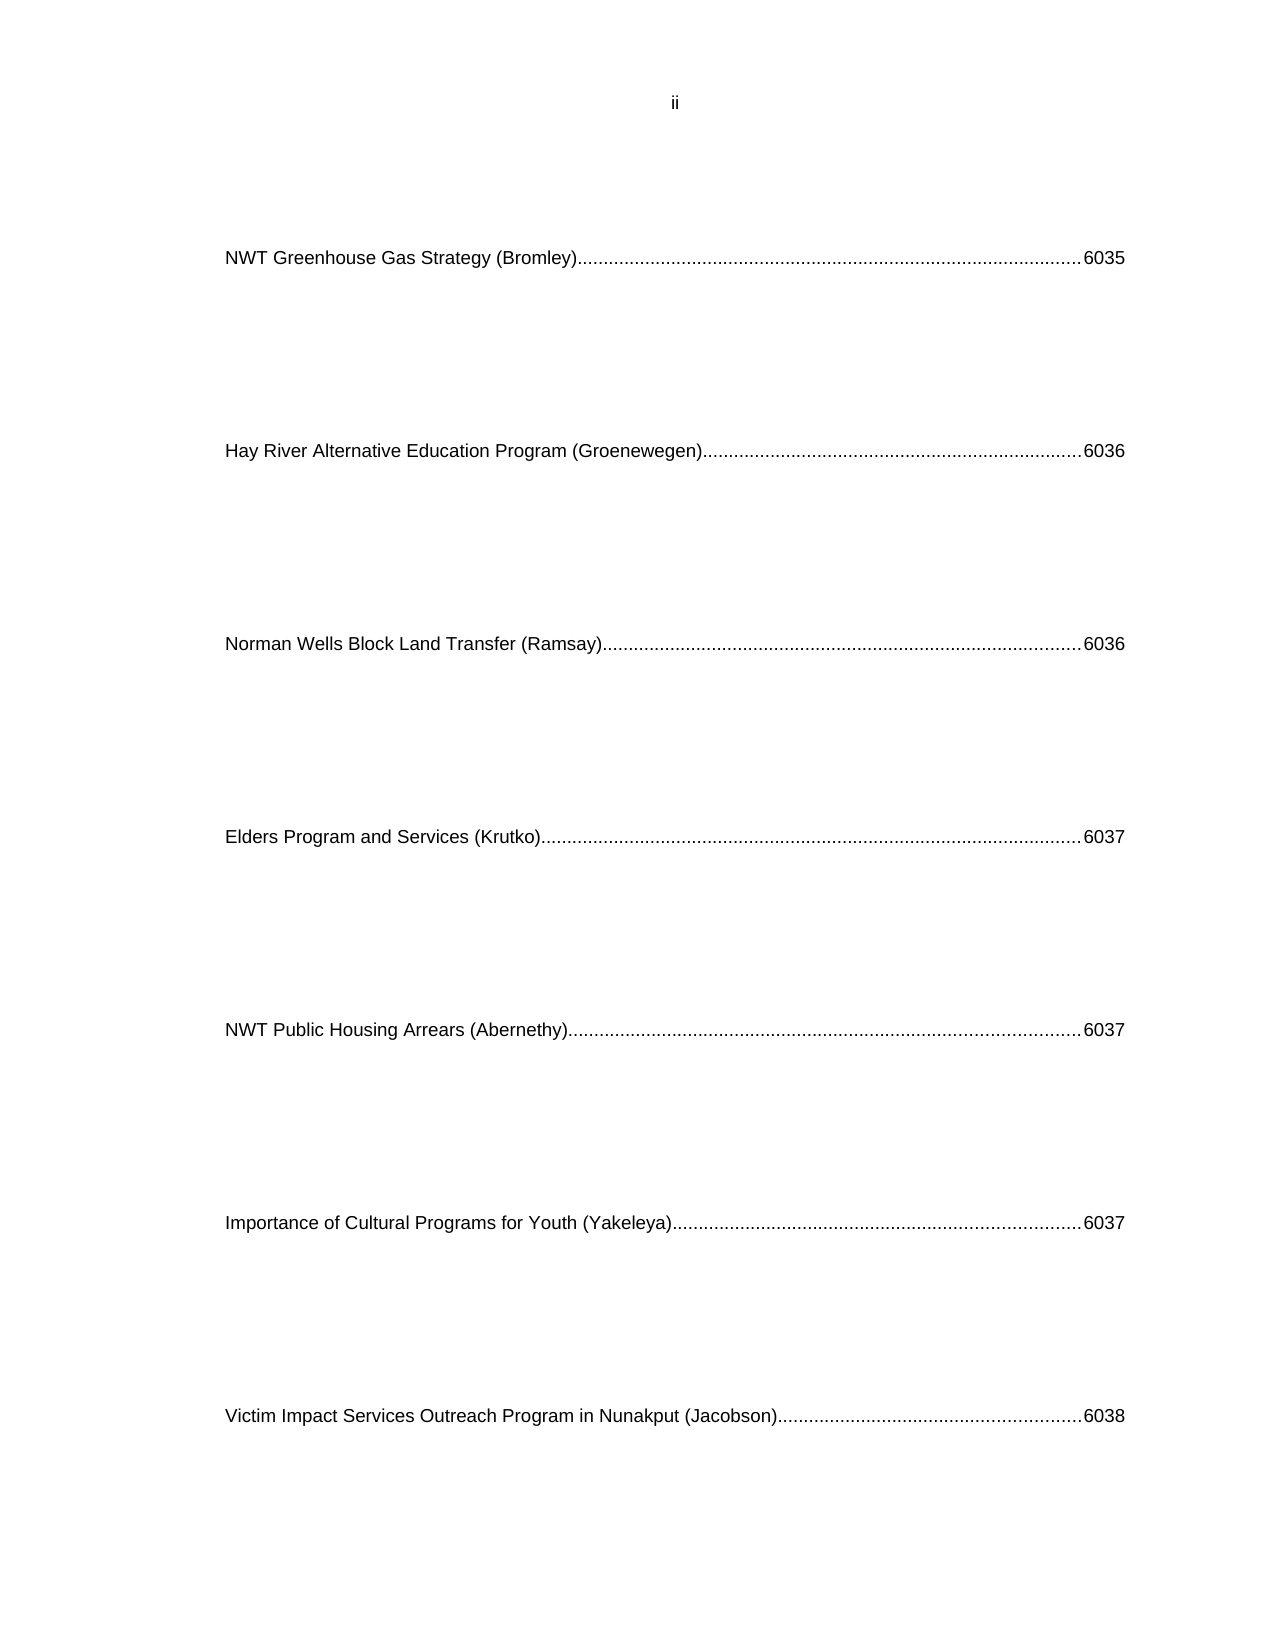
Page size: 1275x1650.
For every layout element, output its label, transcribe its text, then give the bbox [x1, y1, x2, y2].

text Victim Impact Services Outreach Program in Nunakput (Jacobson) 6038 [187, 1405, 1162, 1427]
text Hay River Alternative Education Program (Groenewegen) 6036 [187, 440, 1162, 461]
text NWT Greenhouse Gas Strategy (Bromley) 6035 [187, 247, 1162, 268]
text Importance of Cultural Programs for Youth (Yakeleya) 6037 [187, 1212, 1162, 1234]
text Norman Wells Block Land Transfer (Ramsay) 6036 [187, 633, 1162, 654]
text NWT Public Housing Arrears (Abernethy) 6037 [187, 1019, 1162, 1041]
text Elders Program and Services (Krutko) 6037 [187, 826, 1162, 847]
